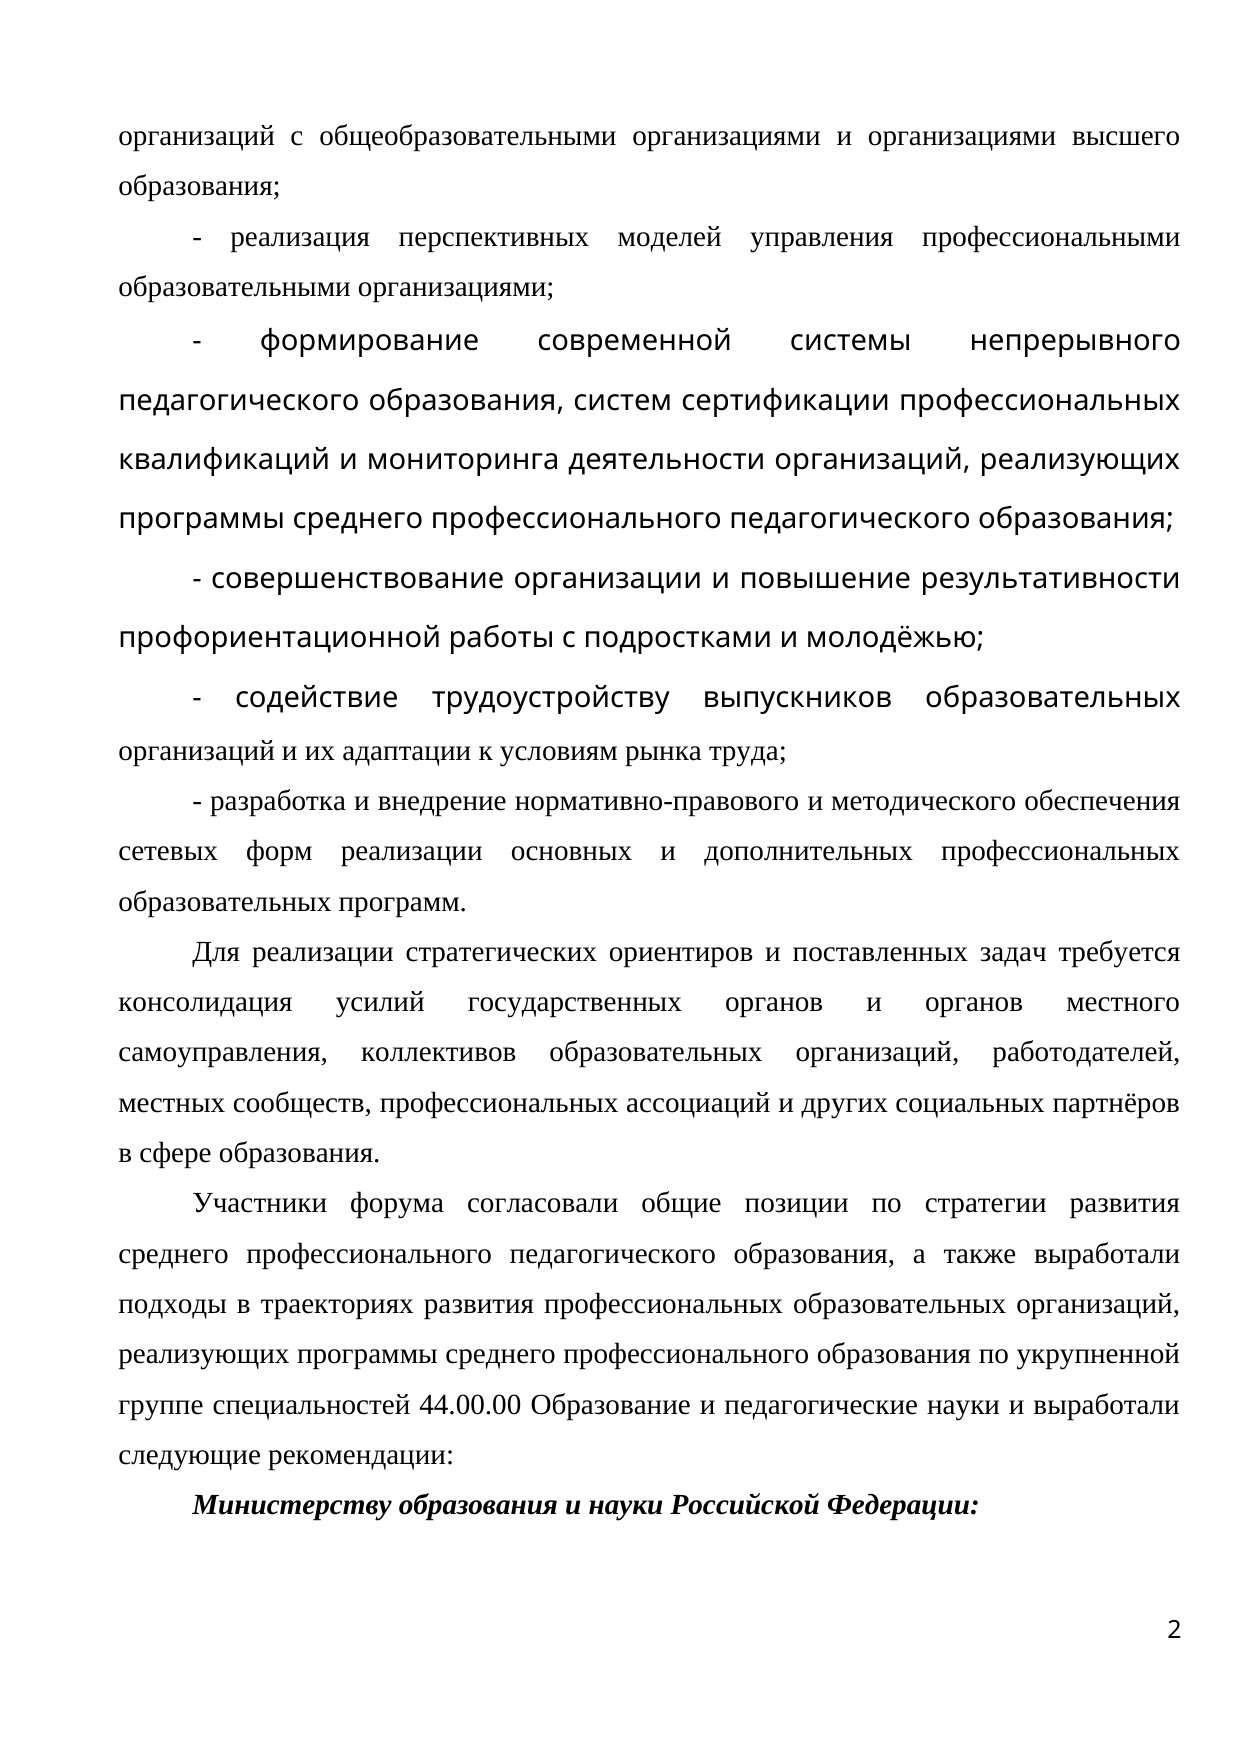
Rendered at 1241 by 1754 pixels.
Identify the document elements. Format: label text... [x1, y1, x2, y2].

text Для реализации стратегических ориентиров и поставленных задач требуется консолидация усилий государственных органов и органов местного самоуправления, коллективов образовательных организаций, работодателей, местных сообществ, профессиональных ассоциаций и других социальных партнёров в сфере образования. [118, 934, 1181, 1169]
text - реализация перспективных моделей управления профессиональными образовательными организациями; [118, 219, 1181, 303]
text - содействие трудоустройству выпускников образовательных организаций и их адаптации к условиям рынка труда; [118, 676, 1181, 766]
text - формирование современной системы непрерывного педагогического образования, систем сертификации профессиональных квалификаций и мониторинга деятельности организаций, реализующих программы среднего профессионального педагогического образования; [118, 319, 1181, 537]
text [118, 118, 1181, 202]
text Участники форума согласовали общие позиции по стратегии развития среднего профессионального педагогического образования, а также выработали подходы в траекториях развития профессиональных образовательных организаций, реализующих программы среднего профессионального образования по укрупненной группе специальностей 44.00.00 Образование и педагогические науки и выработали следующие рекомендации: [118, 1186, 1181, 1471]
text - разработка и внедрение нормативно-правового и методического обеспечения сетевых форм реализации основных и дополнительных профессиональных образовательных программ. [118, 783, 1181, 917]
text - совершенствование организации и повышение результативности профориентационной работы с подростками и молодёжью; [118, 557, 1181, 656]
text Министерству образования и науки Российской Федерации: [118, 1487, 1181, 1521]
